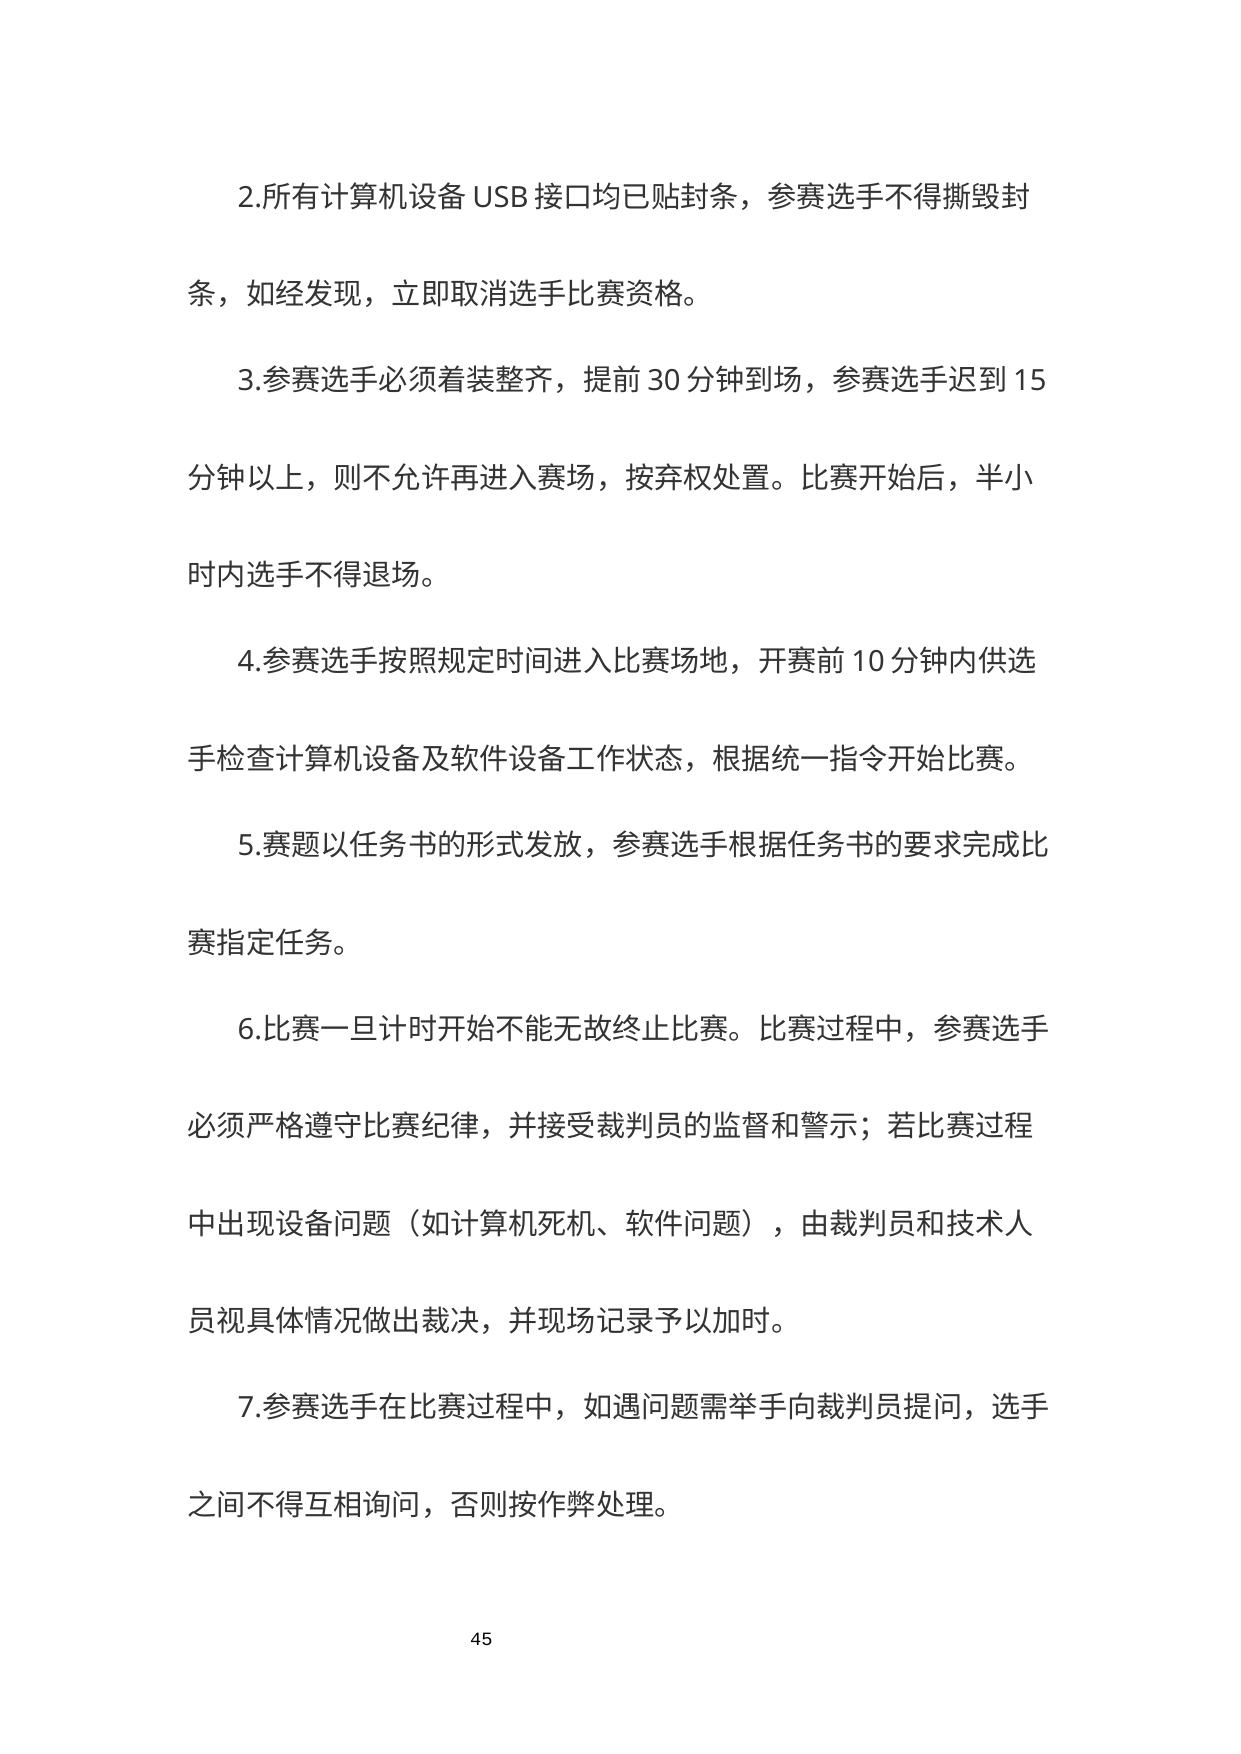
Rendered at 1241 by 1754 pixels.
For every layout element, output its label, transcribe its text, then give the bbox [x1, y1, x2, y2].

text 5.赛题以任务书的形式发放，参赛选手根据任务书的要求完成比赛指定任务。 [187, 810, 1053, 973]
text 4.参赛选手按照规定时间进入比赛场地，开赛前10分钟内供选手检查计算机设备及软件设备工作状态，根据统一指令开始比赛。 [187, 627, 1053, 789]
text 6.比赛一旦计时开始不能无故终止比赛。比赛过程中，参赛选手必须严格遵守比赛纪律，并接受裁判员的监督和警示；若比赛过程中出现设备问题（如计算机死机、软件问题），由裁判员和技术人员视具体情况做出裁决，并现场记录予以加时。 [187, 994, 1053, 1352]
text 3.参赛选手必须着装整齐，提前30分钟到场，参赛选手迟到15分钟以上，则不允许再进入赛场，按弃权处置。比赛开始后，半小时内选手不得退场。 [187, 346, 1053, 606]
text 2.所有计算机设备USB接口均已贴封条，参赛选手不得撕毁封条，如经发现，立即取消选手比赛资格。 [187, 162, 1053, 324]
text 7.参赛选手在比赛过程中，如遇问题需举手向裁判员提问，选手之间不得互相询问，否则按作弊处理。 [187, 1373, 1053, 1535]
